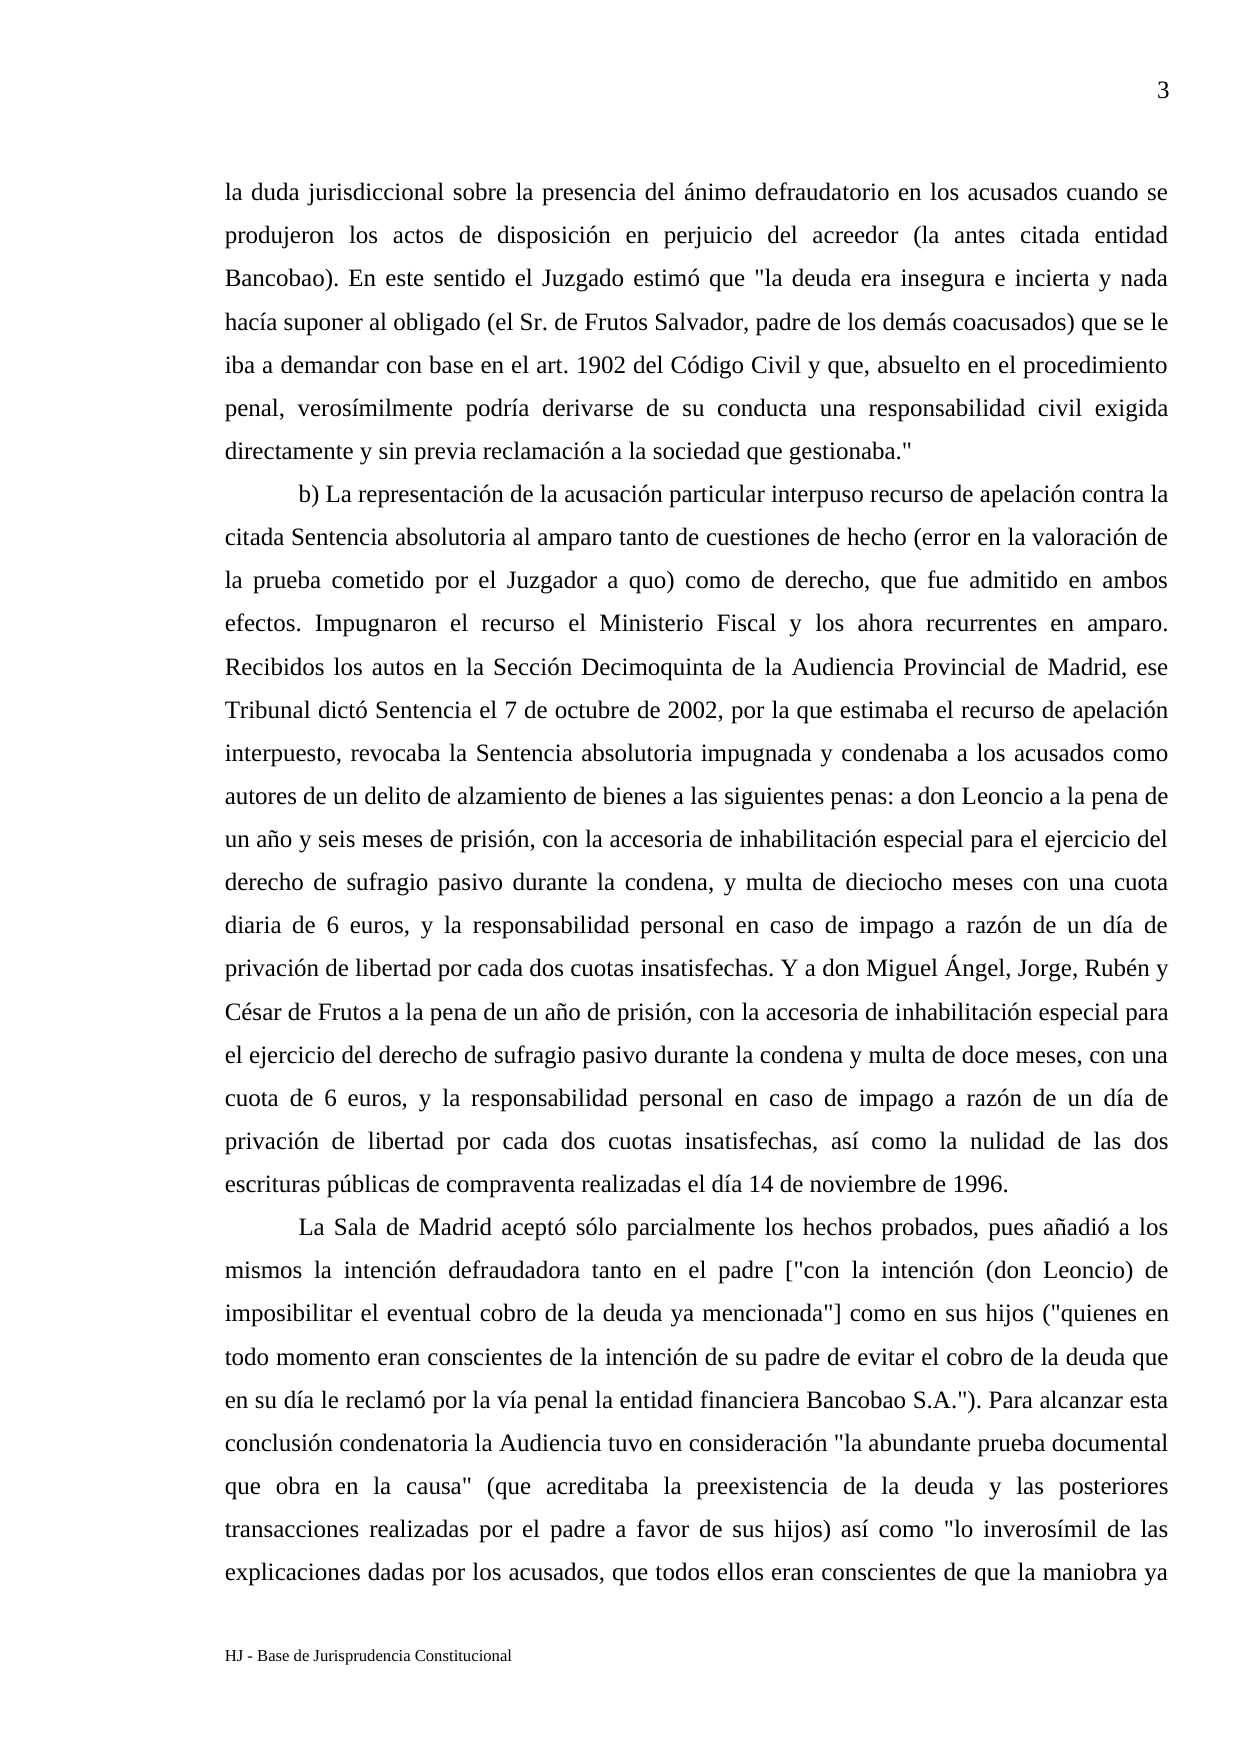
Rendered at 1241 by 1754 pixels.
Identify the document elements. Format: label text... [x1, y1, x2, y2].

text b) La representación de la acusación particular interpuso recurso de apelación contra la citada Sentencia absolutoria al amparo tanto de cuestiones de hecho (error en la valoración de la prueba cometido por el Juzgador a quo) como de derecho, que fue admitido en ambos efectos. Impugnaron el recurso el Ministerio Fiscal y los ahora recurrentes en amparo. Recibidos los autos en la Sección Decimoquinta de la Audiencia Provincial de Madrid, ese Tribunal dictó Sentencia el 7 de octubre de 2002, por la que estimaba el recurso de apelación interpuesto, revocaba la Sentencia absolutoria impugnada y condenaba a los acusados como autores de un delito de alzamiento de bienes a las siguientes penas: a don Leoncio a la pena de un año y seis meses de prisión, con la accesoria de inhabilitación especial para el ejercicio del derecho de sufragio pasivo durante la condena, y multa de dieciocho meses con una cuota diaria de 6 euros, y la responsabilidad personal en caso de impago a razón de un día de privación de libertad por cada dos cuotas insatisfechas. Y a don Miguel Ángel, Jorge, Rubén y César de Frutos a la pena de un año de prisión, con la accesoria de inhabilitación especial para el ejercicio del derecho de sufragio pasivo durante la condena y multa de doce meses, con una cuota de 6 euros, y la responsabilidad personal en caso de impago a razón de un día de privación de libertad por cada dos cuotas insatisfechas, así como la nulidad de las dos escrituras públicas de compraventa realizadas el día 14 de noviembre de 1996. [224, 479, 1169, 1198]
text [224, 177, 1169, 465]
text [224, 1212, 1169, 1586]
